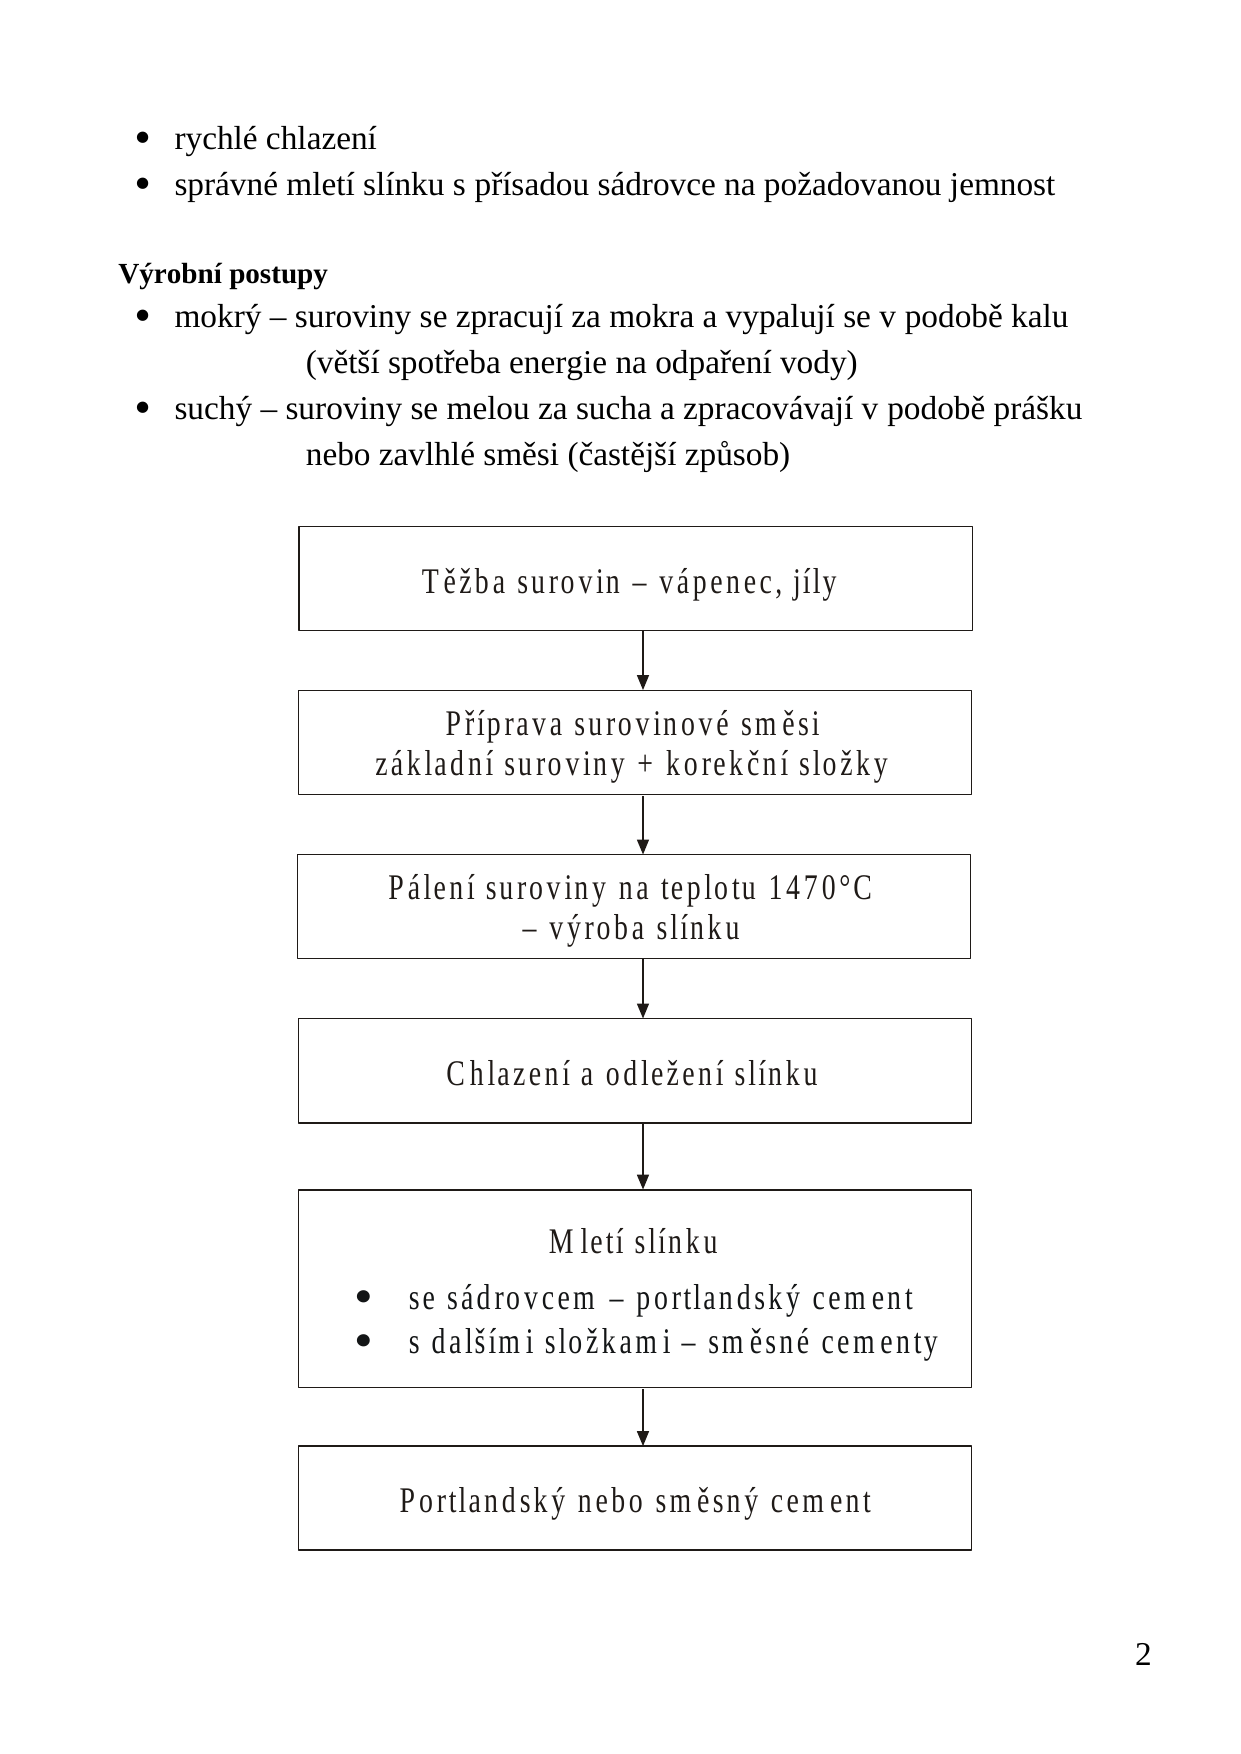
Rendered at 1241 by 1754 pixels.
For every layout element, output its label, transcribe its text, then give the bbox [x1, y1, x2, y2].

list suchý – suroviny se melou za sucha a zpracovávají v podobě prášku nebo zavlhlé směsi (častější způsob) [137, 388, 1152, 472]
list správné mletí slínku s přísadou sádrovce na požadovanou jemnost [137, 164, 1152, 202]
text Výrobní postupy [118, 256, 1152, 289]
list rychlé chlazení [137, 118, 1152, 156]
list mokrý – suroviny se zpracují za mokra a vypalují se v podobě kalu (větší spotřeba energie na odpaření vody) [137, 296, 1152, 380]
